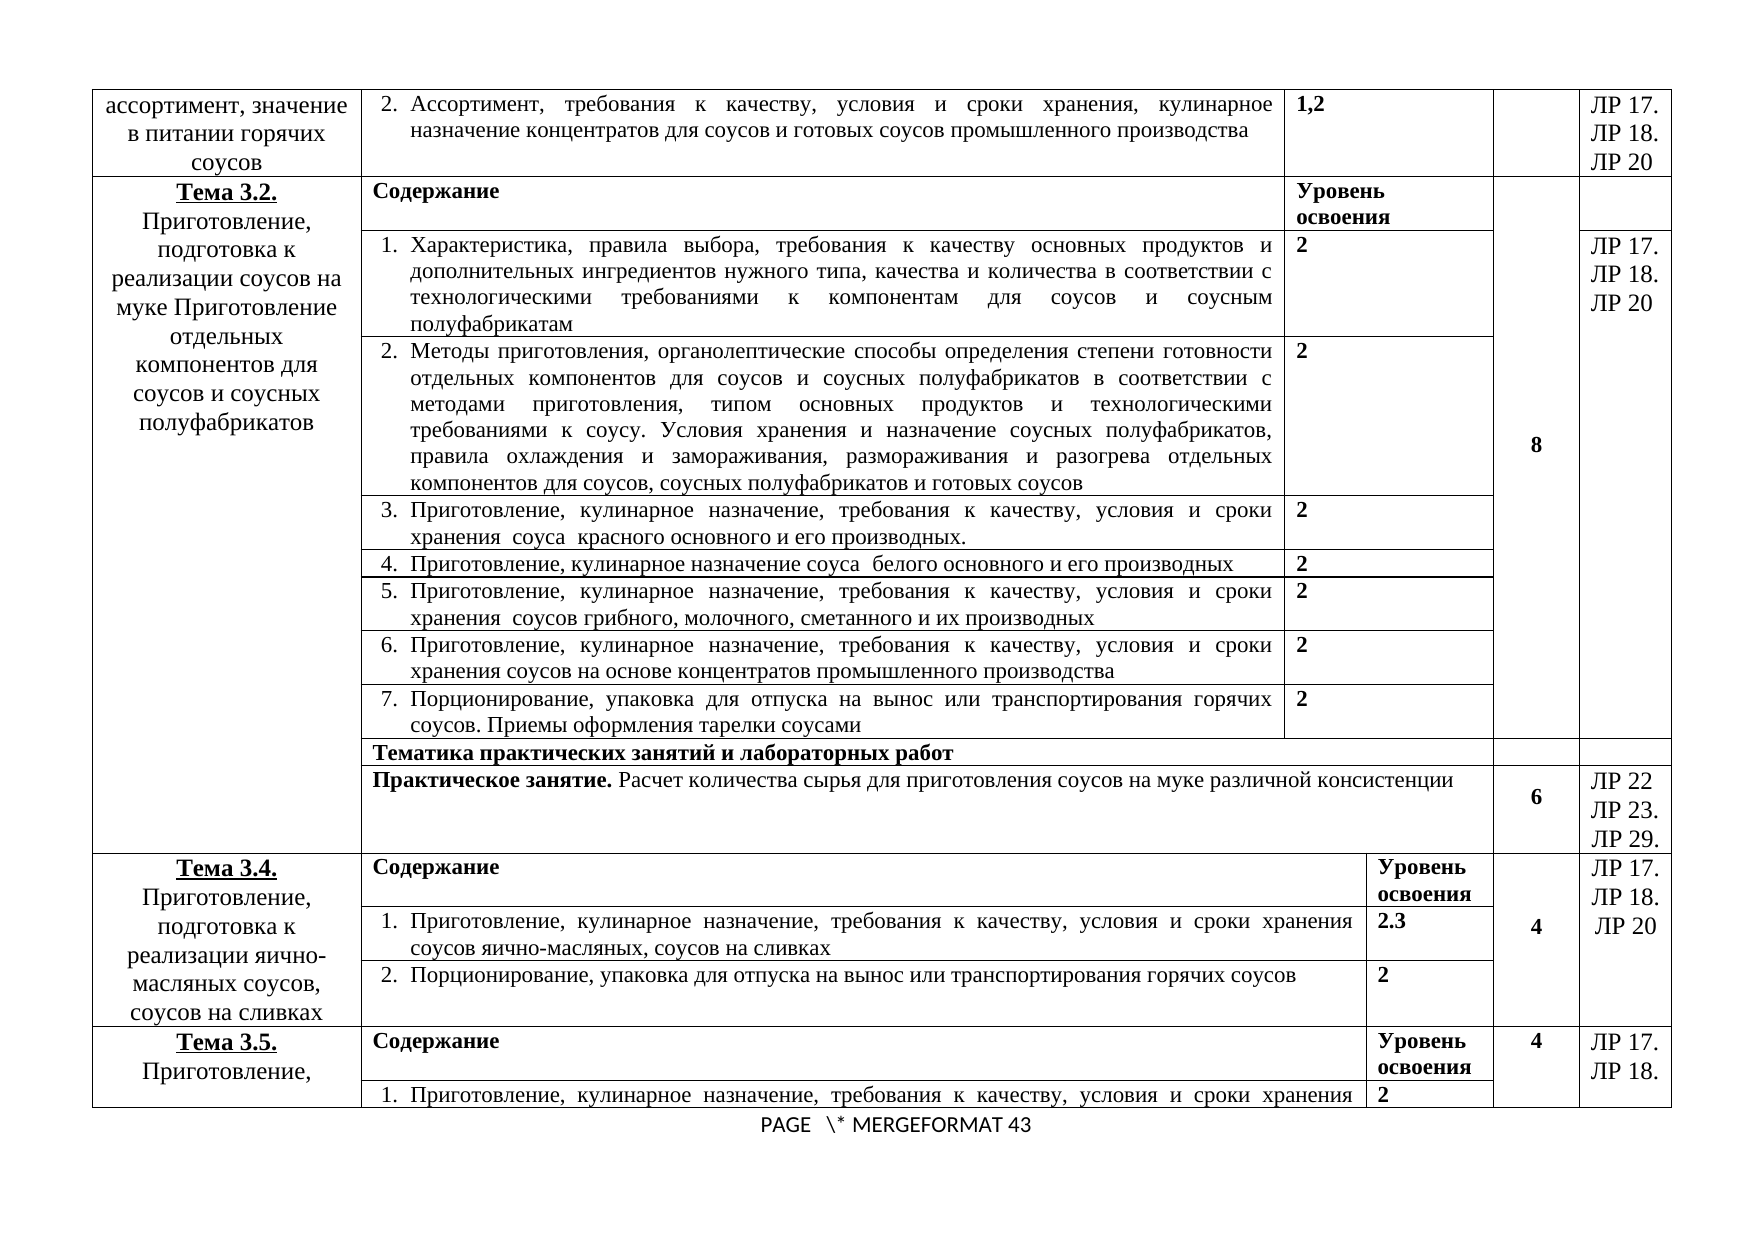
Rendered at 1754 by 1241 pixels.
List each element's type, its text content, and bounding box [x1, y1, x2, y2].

table_cell Тема 3.2. Приготовление, подготовка к реализации соусов на муке Приготовление отдельных компонентов для соусов и соусных полуфабрикатов [93, 177, 361, 852]
table_cell Приготовление, кулинарное назначение, требования к качеству, условия и сроки хранения соусов яично-масляных, соусов на сливках [362, 907, 1366, 960]
table_cell Приготовление, кулинарное назначение, требования к качеству, условия и сроки хранения соусов на основе концентратов промышленного производства [362, 631, 1284, 684]
table_cell 1,2 [1285, 90, 1493, 176]
table_cell ЛР 22 ЛР 23. ЛР 29. [1580, 766, 1671, 852]
table_cell Содержание [362, 854, 1366, 906]
table_cell Ассортимент, требования к качеству, условия и сроки хранения, кулинарное назначение концентратов для соусов и готовых соусов промышленного производства [362, 90, 1284, 176]
table_cell 8 [1494, 177, 1579, 738]
table_cell Уровень освоения [1367, 854, 1493, 906]
table_cell Уровень освоения [1285, 177, 1493, 230]
table_cell Характеристика, правила выбора, требования к качеству основных продуктов и дополнительных ингредиентов нужного типа, качества и количества в соответствии с технологическими требованиями к компонентам для соусов и соусным полуфабрикатам [362, 231, 1284, 336]
table_cell Тема 3.5. Приготовление, подготовка к реализации сладких (десертных), вегетарианских, диетических соусов [93, 1027, 361, 1107]
table_cell ЛР 17. ЛР 18. ЛР 20 [1580, 1027, 1671, 1107]
table_cell Тематика практических занятий и лабораторных работ [362, 739, 1493, 765]
table_cell Приготовление, кулинарное назначение, требования к качеству, условия и сроки хранения соусов грибного, молочного, сметанного и их производных [362, 578, 1284, 630]
table_cell [1494, 739, 1579, 765]
table_cell [1580, 739, 1671, 765]
table_cell Тема 3.4. Приготовление, подготовка к реализации яично-масляных соусов, соусов на сливках [93, 854, 361, 1026]
table_cell 4 [1494, 1027, 1579, 1107]
table_cell 2 [1285, 685, 1493, 738]
table_cell Методы приготовления, органолептические способы определения степени готовности отдельных компонентов для соусов и соусных полуфабрикатов в соответствии с методами приготовления, типом основных продуктов и технологическими требованиями к соусу. Условия хранения и назначение соусных полуфабрикатов, правила охлаждения и замораживания, размораживания и разогрева отдельных компонентов для соусов, соусных полуфабрикатов и готовых соусов [362, 337, 1284, 495]
table_cell 2 [1285, 231, 1493, 336]
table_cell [362, 1081, 1366, 1107]
table_cell Порционирование, упаковка для отпуска на вынос или транспортирования горячих соусов. Приемы оформления тарелки соусами [362, 685, 1284, 738]
table_cell 2 [1367, 1081, 1493, 1107]
table_cell ЛР 17. ЛР 18. ЛР 20 [1580, 90, 1671, 176]
table_cell 2 [1285, 496, 1493, 549]
table_cell 6 [1494, 766, 1579, 852]
table_cell 2 [1367, 961, 1493, 1026]
table_cell Приготовление, кулинарное назначение, требования к качеству, условия и сроки хранения соуса красного основного и его производных. [362, 496, 1284, 549]
table_cell Содержание [362, 177, 1284, 230]
table_cell Порционирование, упаковка для отпуска на вынос или транспортирования горячих соусов [362, 961, 1366, 1026]
table_cell 2 [1285, 631, 1493, 684]
table_cell ЛР 17. ЛР 18. ЛР 20 [1580, 854, 1671, 1026]
table_cell Содержание [362, 1027, 1366, 1080]
table_cell Практическое занятие. Расчет количества сырья для приготовления соусов на муке различной консистенции [362, 766, 1493, 852]
table_cell 2 [1285, 550, 1493, 576]
table_cell 2 [1285, 578, 1493, 630]
table_cell ЛР 17. ЛР 18. ЛР 20 [1580, 231, 1671, 738]
table_cell Уровень освоения [1367, 1027, 1493, 1080]
table_cell 2 [1285, 337, 1493, 495]
table_cell 4 [1494, 854, 1579, 1026]
table_cell 2.3 [1367, 907, 1493, 960]
table_cell Приготовление, кулинарное назначение соуса белого основного и его производных [362, 550, 1284, 576]
table_cell [1580, 177, 1671, 230]
